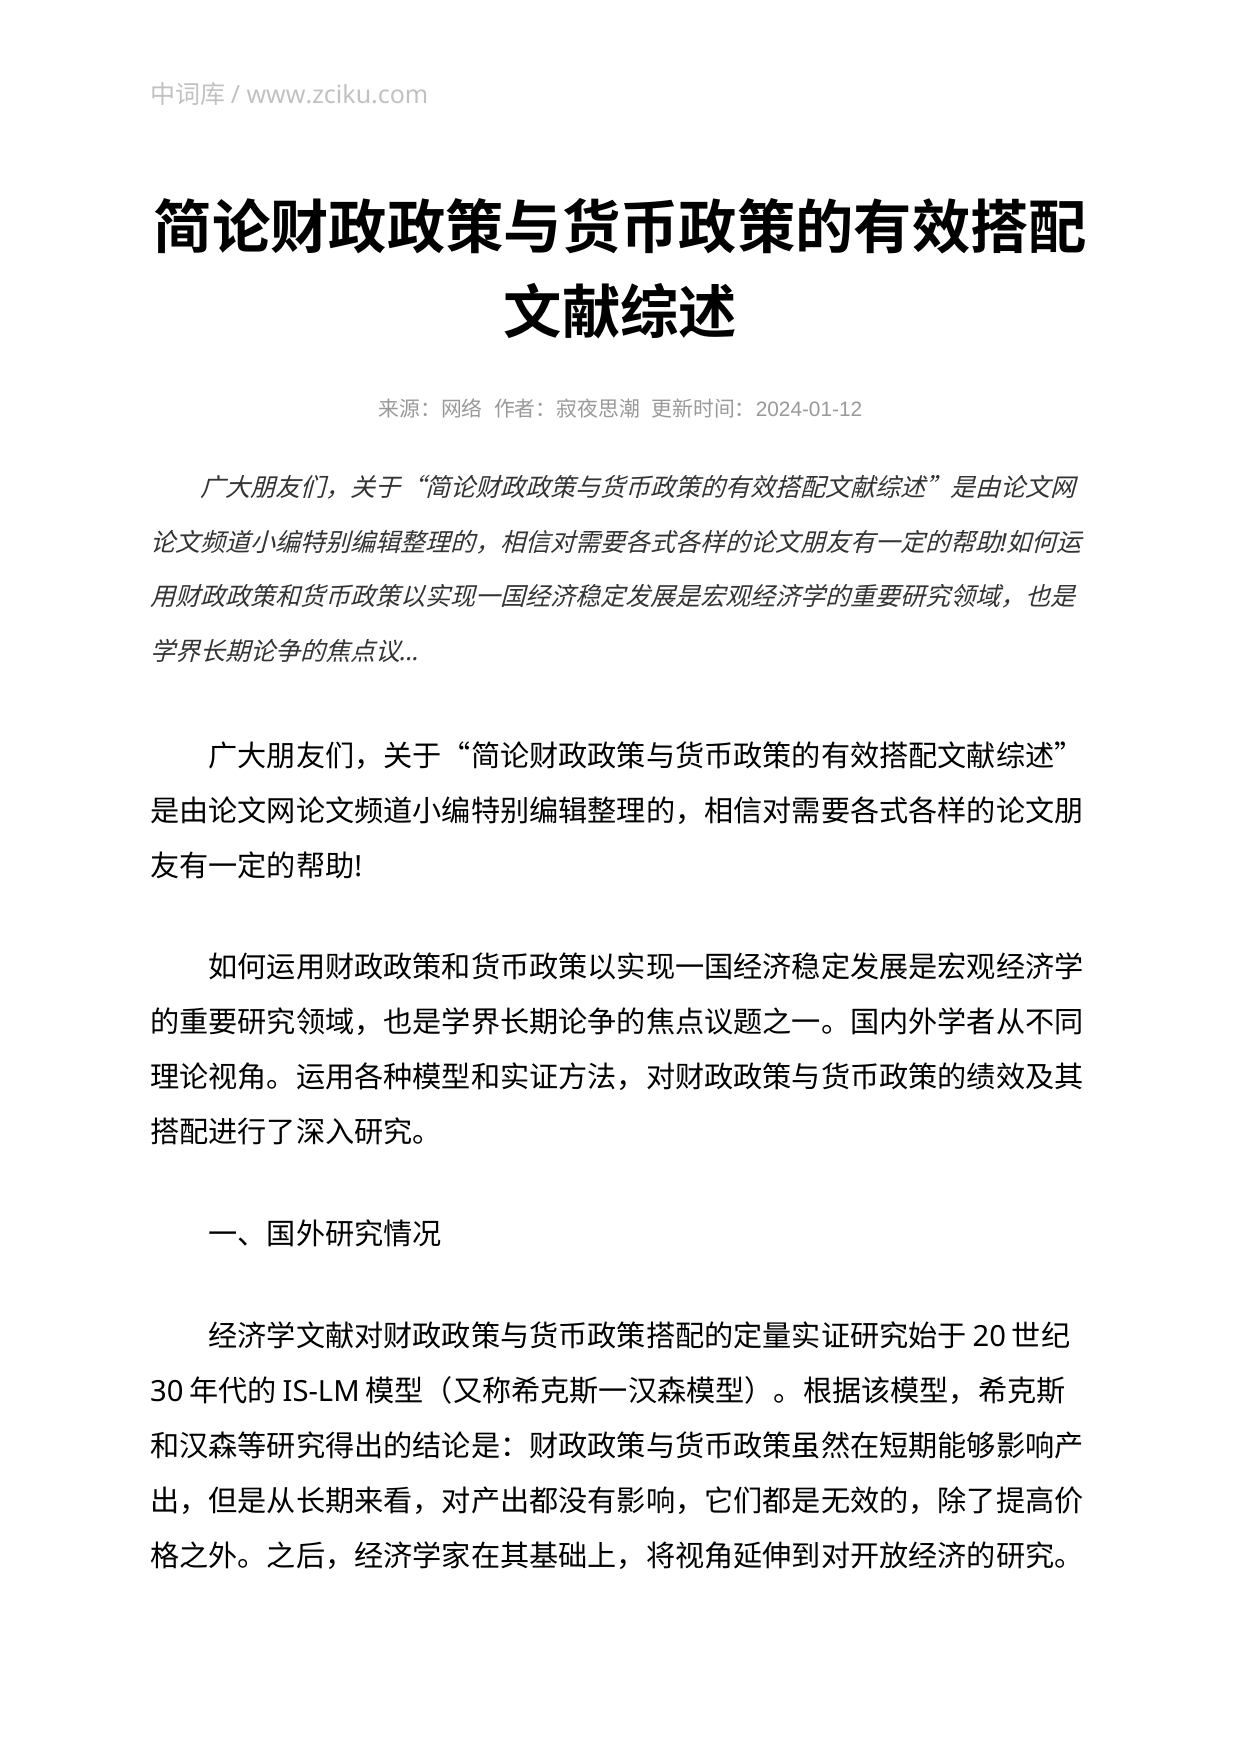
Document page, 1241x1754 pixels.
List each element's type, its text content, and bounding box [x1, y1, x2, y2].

text 如何运用财政政策和货币政策以实现一国经济稳定发展是宏观经济学的重要研究领域，也是学界长期论争的焦点议题之一。国内外学者从不同理论视角。运用各种模型和实证方法，对财政政策与货币政策的绩效及其搭配进行了深入研究。 [150, 944, 1090, 1151]
text 广大朋友们，关于“简论财政政策与货币政策的有效搭配文献综述”是由论文网论文频道小编特别编辑整理的，相信对需要各式各样的论文朋友有一定的帮助! [150, 732, 1090, 884]
text 广大朋友们，关于“简论财政政策与货币政策的有效搭配文献综述”是由论文网论文频道小编特别编辑整理的，相信对需要各式各样的论文朋友有一定的帮助!如何运用财政政策和货币政策以实现一国经济稳定发展是宏观经济学的重要研究领域，也是学界长期论争的焦点议... [150, 468, 1090, 667]
subtitle 简论财政政策与货币政策的有效搭配文献综述 [150, 181, 1090, 350]
text 经济学文献对财政政策与货币政策搭配的定量实证研究始于20世纪30年代的IS-LM模型（又称希克斯一汉森模型）。根据该模型，希克斯和汉森等研究得出的结论是：财政政策与货币政策虽然在短期能够影响产出，但是从长期来看，对产出都没有影响，它们都是无效的，除了提高价格之外。之后，经济学家在其基础上，将视角延伸到对开放经济的研究。 [150, 1312, 1090, 1574]
text 一、国外研究情况 [150, 1211, 1090, 1253]
text 来源：网络 作者：寂夜思潮 更新时间：2024-01-12 [150, 397, 1090, 421]
